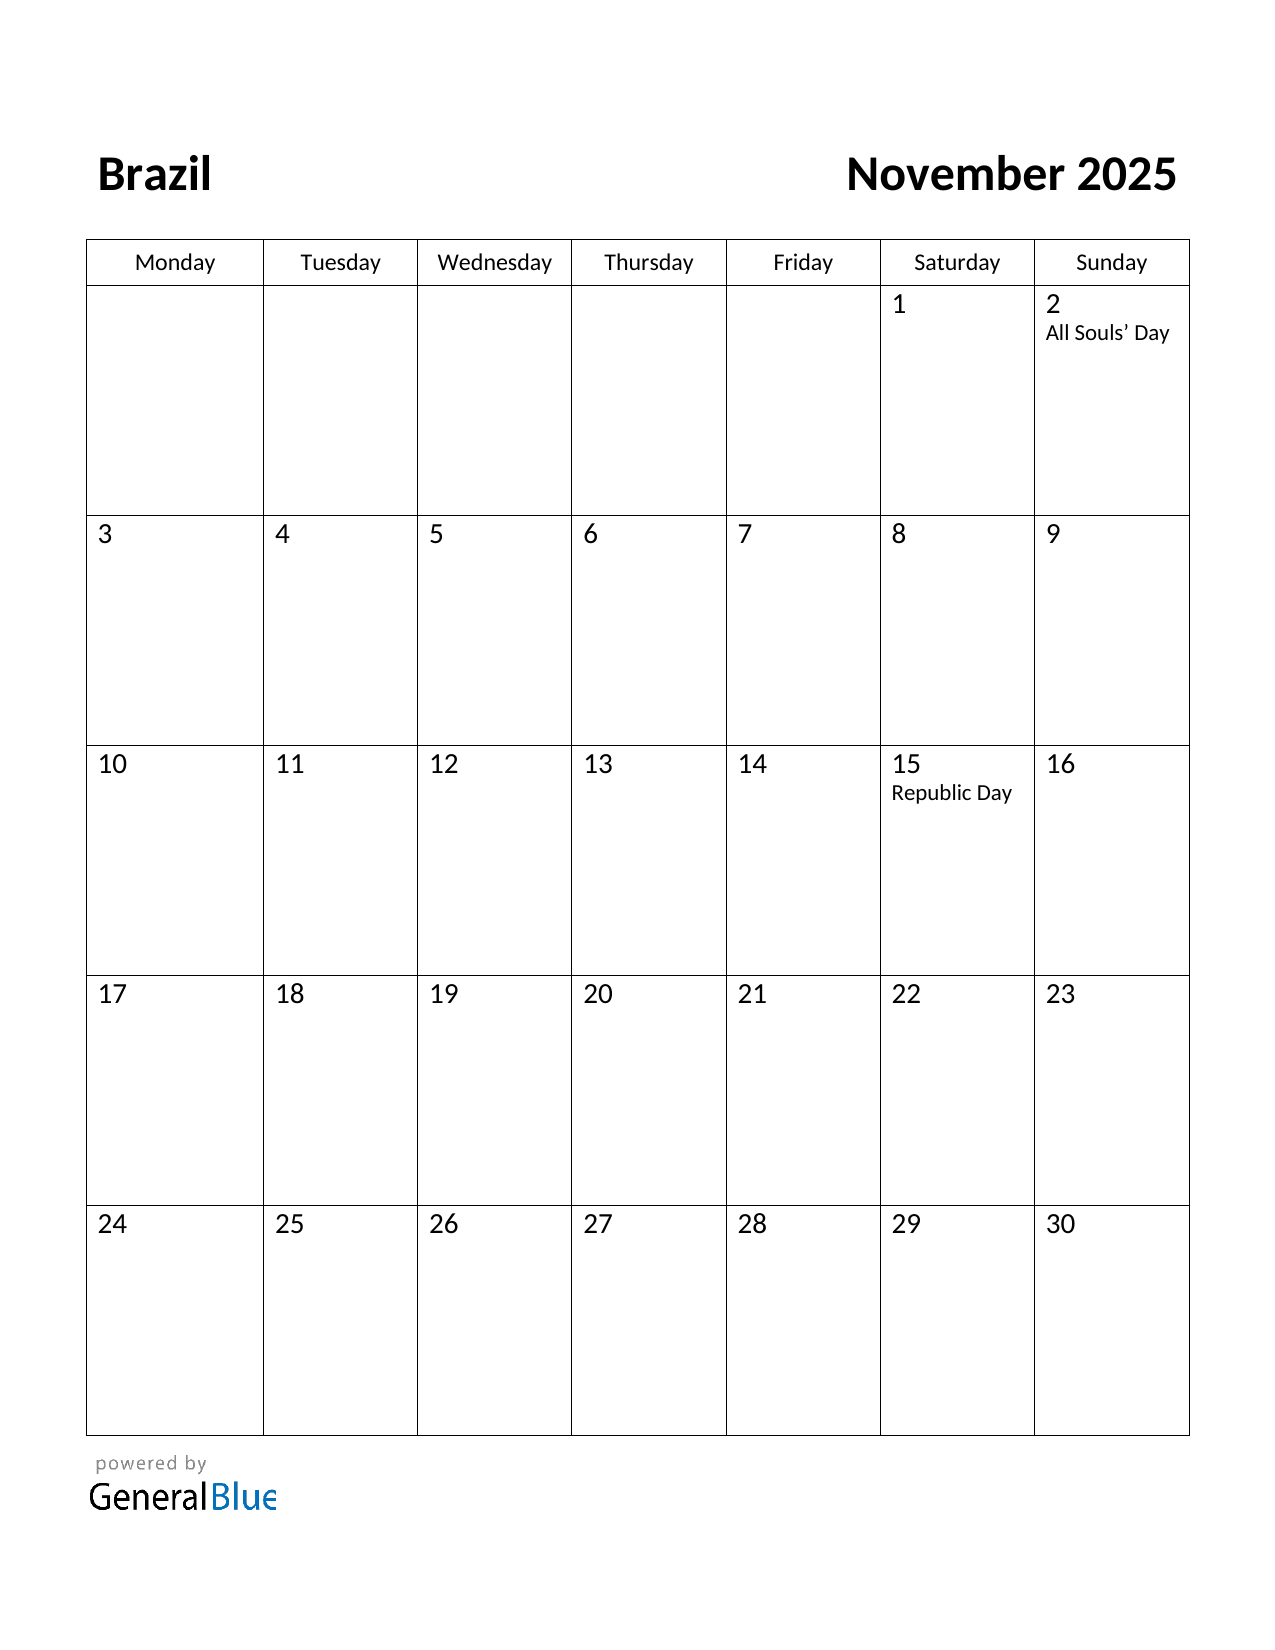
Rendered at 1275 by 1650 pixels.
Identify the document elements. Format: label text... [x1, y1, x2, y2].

table_cell 26 [418, 1206, 571, 1238]
table_cell [87, 1238, 263, 1434]
table_cell [418, 1238, 571, 1434]
table_cell 30 [1035, 1206, 1189, 1238]
table_cell [727, 318, 880, 514]
table_cell Wednesday [418, 240, 571, 284]
table_cell [727, 1238, 880, 1434]
table_cell 1 [881, 286, 1034, 318]
table_cell 9 [1035, 516, 1189, 548]
table_cell Monday [87, 240, 263, 284]
table_cell 12 [418, 746, 571, 778]
table_cell [572, 1008, 726, 1204]
table_cell [1035, 778, 1189, 974]
table_cell All Souls’ Day [1035, 318, 1189, 514]
table_header Brazil [86, 105, 572, 239]
table_cell [264, 778, 417, 974]
table_cell [87, 318, 263, 514]
table_header November 2025 [572, 105, 1189, 239]
table_cell [1035, 548, 1189, 744]
table_cell 18 [264, 976, 417, 1008]
table_cell [572, 286, 726, 318]
table_cell [572, 318, 726, 514]
table_cell [1035, 1008, 1189, 1204]
table_cell [572, 548, 726, 744]
table_cell Saturday [881, 240, 1034, 284]
table_cell 25 [264, 1206, 417, 1238]
table_cell 13 [572, 746, 726, 778]
table_cell [727, 1008, 880, 1204]
table_cell Thursday [572, 240, 726, 284]
table_cell [87, 548, 263, 744]
table_cell 4 [264, 516, 417, 548]
table_cell [727, 778, 880, 974]
table_cell 29 [881, 1206, 1034, 1238]
table_cell [264, 548, 417, 744]
table_cell 19 [418, 976, 571, 1008]
table_cell 24 [87, 1206, 263, 1238]
table_cell [87, 286, 263, 318]
table_cell [572, 778, 726, 974]
table_cell 15 [881, 746, 1034, 778]
table_cell 22 [881, 976, 1034, 1008]
table_cell 11 [264, 746, 417, 778]
table_cell [881, 318, 1034, 514]
table_cell Republic Day [881, 778, 1034, 974]
table_cell 23 [1035, 976, 1189, 1008]
table_cell 5 [418, 516, 571, 548]
table_cell [264, 1008, 417, 1204]
table_cell 10 [87, 746, 263, 778]
table_cell [264, 318, 417, 514]
table_cell [264, 286, 417, 318]
table_cell 17 [87, 976, 263, 1008]
table_cell 2 [1035, 286, 1189, 318]
table_cell [572, 1238, 726, 1434]
table_cell 20 [572, 976, 726, 1008]
picture [88, 1452, 276, 1515]
table_cell [418, 1008, 571, 1204]
table_cell 28 [727, 1206, 880, 1238]
table_cell [881, 1008, 1034, 1204]
table_cell 16 [1035, 746, 1189, 778]
table_cell [881, 548, 1034, 744]
table_cell [1035, 1238, 1189, 1434]
table_cell 8 [881, 516, 1034, 548]
table_cell [86, 1436, 1189, 1534]
table_cell [87, 1008, 263, 1204]
table_cell [418, 318, 571, 514]
table_cell 7 [727, 516, 880, 548]
table_cell 21 [727, 976, 880, 1008]
table_cell 14 [727, 746, 880, 778]
table_cell [418, 548, 571, 744]
table_cell 3 [87, 516, 263, 548]
table_cell [87, 778, 263, 974]
table_cell Sunday [1035, 240, 1189, 284]
table_cell Tuesday [264, 240, 417, 284]
table_cell 6 [572, 516, 726, 548]
table_cell [727, 548, 880, 744]
table_cell Friday [727, 240, 880, 284]
table_cell [727, 286, 880, 318]
table_cell [881, 1238, 1034, 1434]
table_cell [264, 1238, 417, 1434]
table_cell 27 [572, 1206, 726, 1238]
table_cell [418, 286, 571, 318]
table_cell [418, 778, 571, 974]
